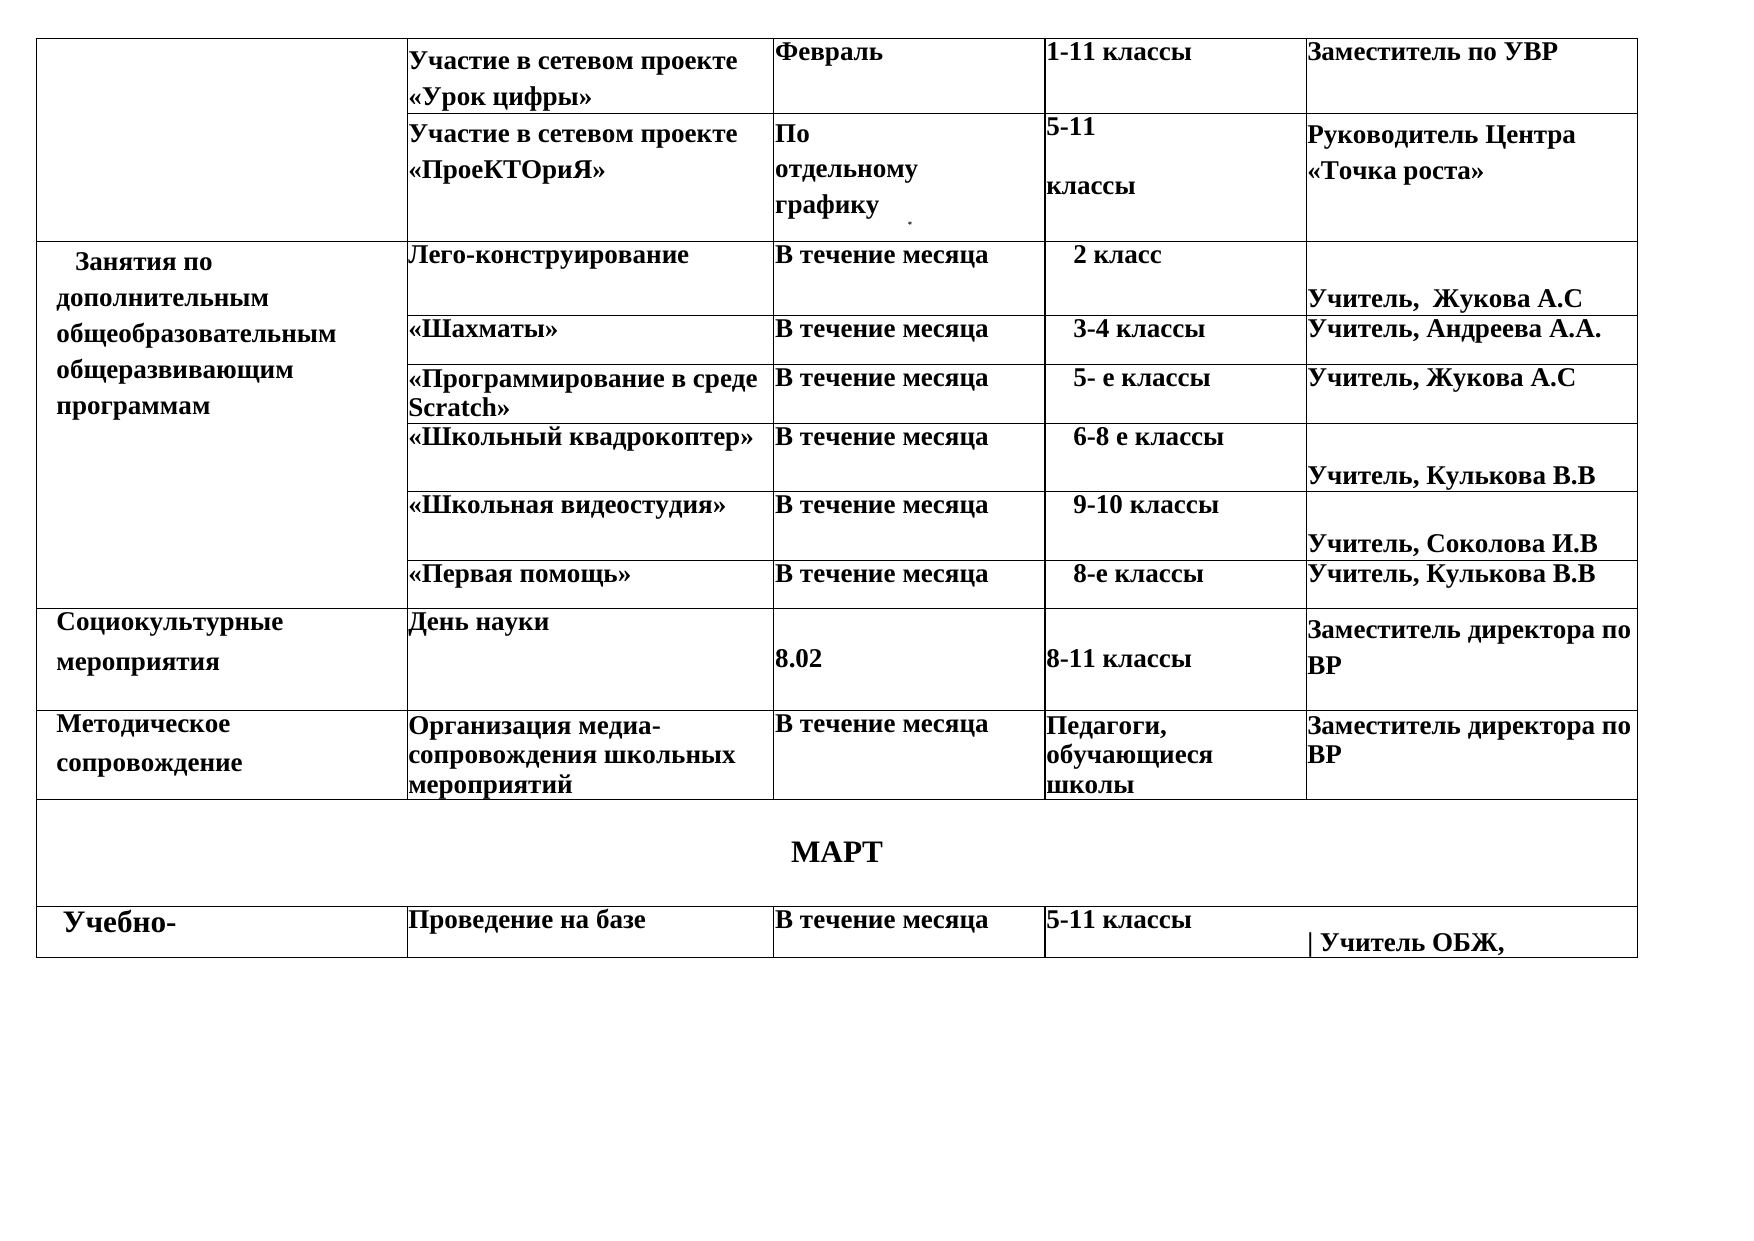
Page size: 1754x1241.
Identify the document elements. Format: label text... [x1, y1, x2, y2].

table_cell 6-8 е классы [1046, 424, 1306, 491]
table_cell «Программирование в среде Scratch» [408, 365, 773, 422]
table_cell Учебно- [37, 907, 407, 957]
table_header Участие в сетевом проекте «Урок цифры» [408, 39, 773, 113]
table_cell Участие в сетевом проекте «ПроеКТОриЯ» [408, 114, 773, 241]
table_header 1-11 классы [1046, 39, 1306, 113]
table_cell Занятия по дополнительным общеобразовательным общеразвивающим программам [37, 242, 407, 608]
table_cell В течение месяца [774, 424, 1044, 491]
table_cell Учитель, Андреева А.А. [1307, 316, 1637, 363]
table_cell МАРТ [37, 800, 1637, 906]
table_cell Организация медиасопровождения школьных мероприятий [408, 711, 773, 798]
table_cell В течение месяца [774, 561, 1044, 608]
table_cell Педагоги, обучающиеся школы [1046, 711, 1306, 798]
table_cell 8-11 классы [1046, 609, 1306, 709]
table_cell Заместитель директора по ВР [1307, 609, 1637, 709]
table_cell По отдельному графику * [774, 114, 1044, 241]
table_cell Социокультурные мероприятия [37, 609, 407, 709]
table_header Заместитель по УВР [1307, 39, 1637, 113]
table_cell В течение месяца [774, 242, 1044, 315]
table_cell 8-е классы [1046, 561, 1306, 608]
table_cell 2 класс [1046, 242, 1306, 315]
table_cell Руководитель Центра «Точка роста» [1307, 114, 1637, 241]
table_cell Учитель, Кулькова В.В [1307, 561, 1637, 608]
table_cell Учитель, Кулькова В.В [1307, 424, 1637, 491]
table_cell «Первая помощь» [408, 561, 773, 608]
table_cell Заместитель директора по ВР [1307, 711, 1637, 798]
table_cell Учитель, Жукова А.С [1307, 365, 1637, 422]
table_cell «Школьный квадрокоптер» [408, 424, 773, 491]
table_cell 5-11 классы [1046, 114, 1306, 241]
table_cell 8.02 [774, 609, 1044, 709]
table_cell День науки [408, 609, 773, 709]
table_cell Методическое сопровождение [37, 711, 407, 798]
table_cell В течение месяца [774, 711, 1044, 798]
table_cell Учитель, Жукова А.С [1307, 242, 1637, 315]
table_cell В течение месяца [774, 365, 1044, 422]
table_cell В течение месяца [774, 492, 1044, 559]
table_cell В течение месяца [774, 316, 1044, 363]
table_cell 5- е классы [1046, 365, 1306, 422]
table_cell 5-11 классы [1046, 907, 1306, 957]
table_cell | Учитель ОБЖ, [1306, 907, 1637, 957]
table_cell Проведение на базе [408, 907, 773, 957]
table_cell 3-4 классы [1046, 316, 1306, 363]
table_cell 9-10 классы [1046, 492, 1306, 559]
table_cell В течение месяца [774, 907, 1044, 957]
table_cell Лего-конструирование [408, 242, 773, 315]
table_cell «Школьная видеостудия» [408, 492, 773, 559]
table_header [37, 39, 407, 241]
table_cell «Шахматы» [408, 316, 773, 363]
table_header Февраль [774, 39, 1044, 113]
table_cell Учитель, Соколова И.В [1307, 492, 1637, 559]
